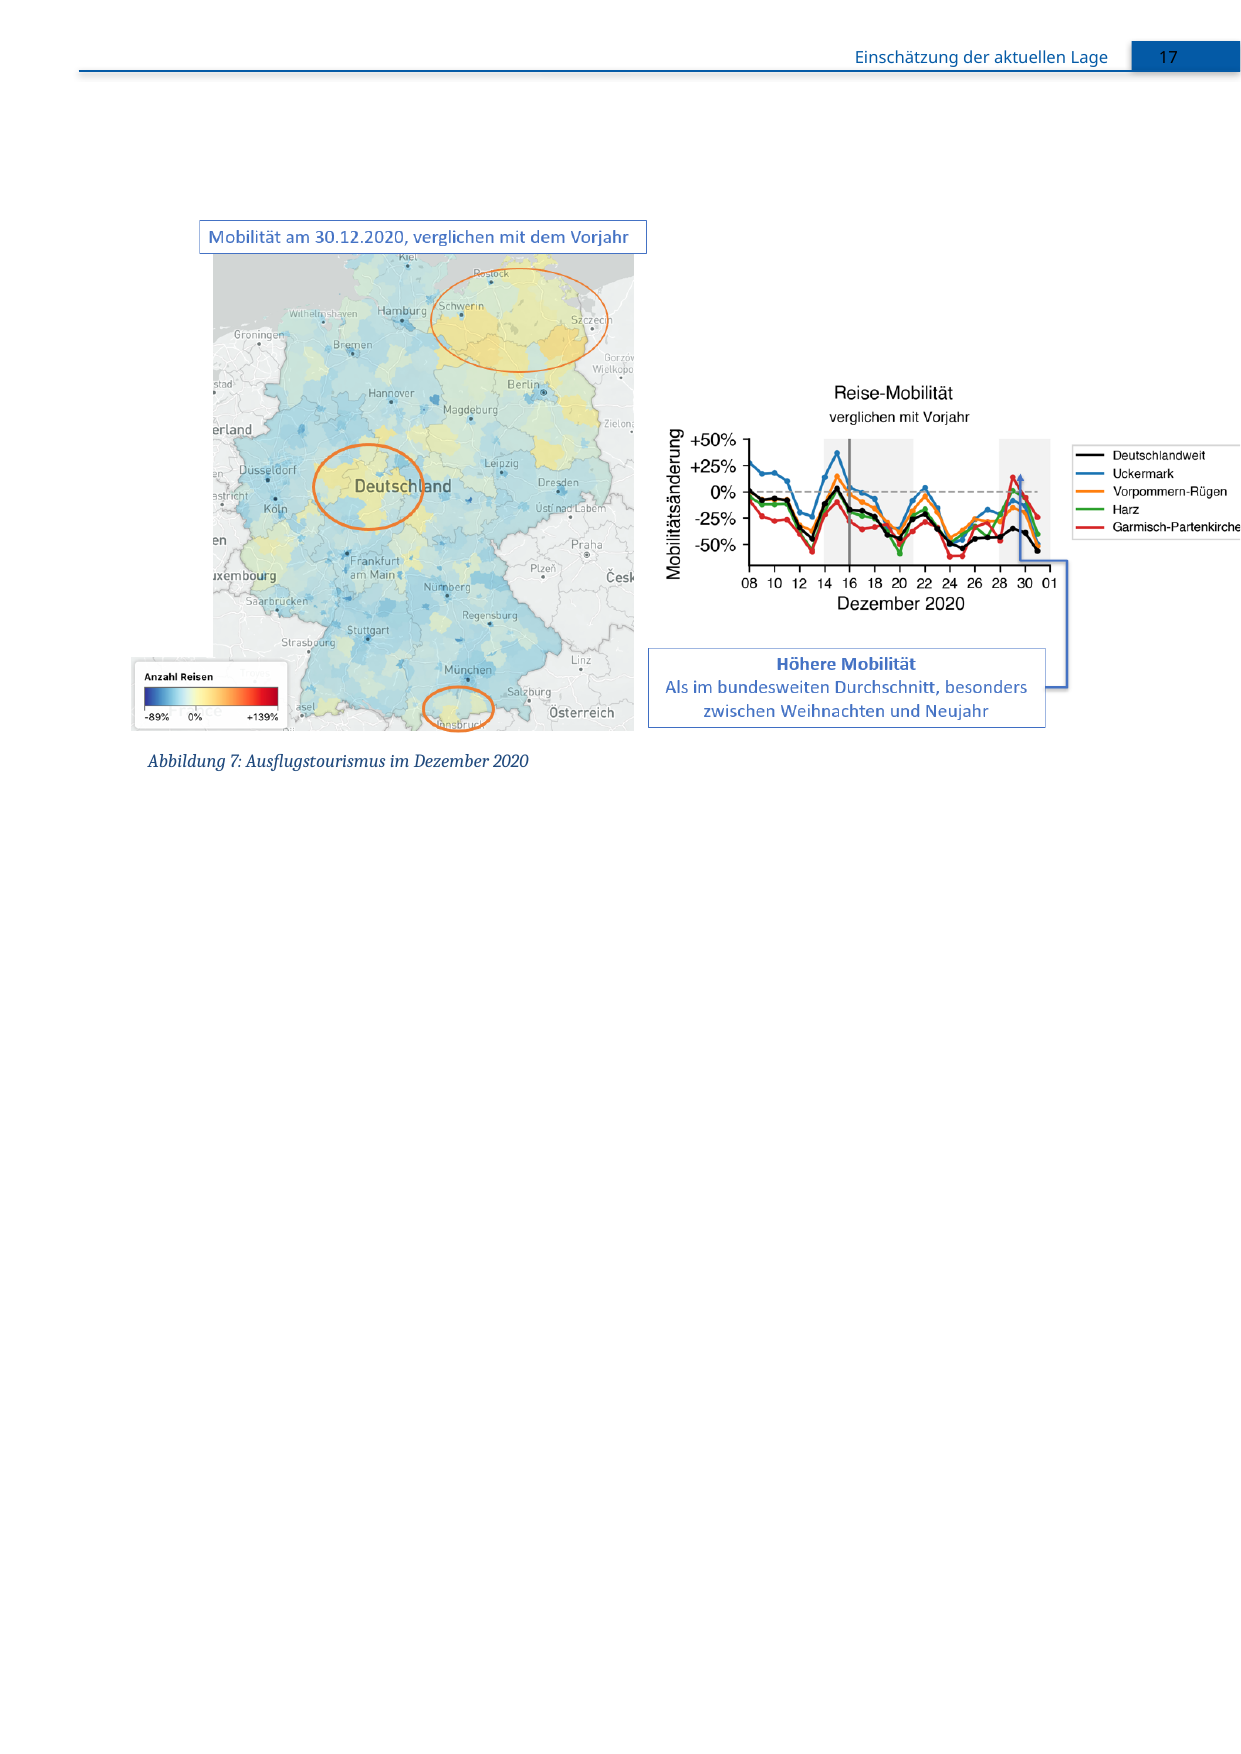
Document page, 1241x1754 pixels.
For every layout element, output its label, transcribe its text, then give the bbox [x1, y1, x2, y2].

picture [129, 147, 1241, 743]
text Abbildung 7: Ausflugstourismus im Dezember 2020 [148, 750, 1108, 772]
